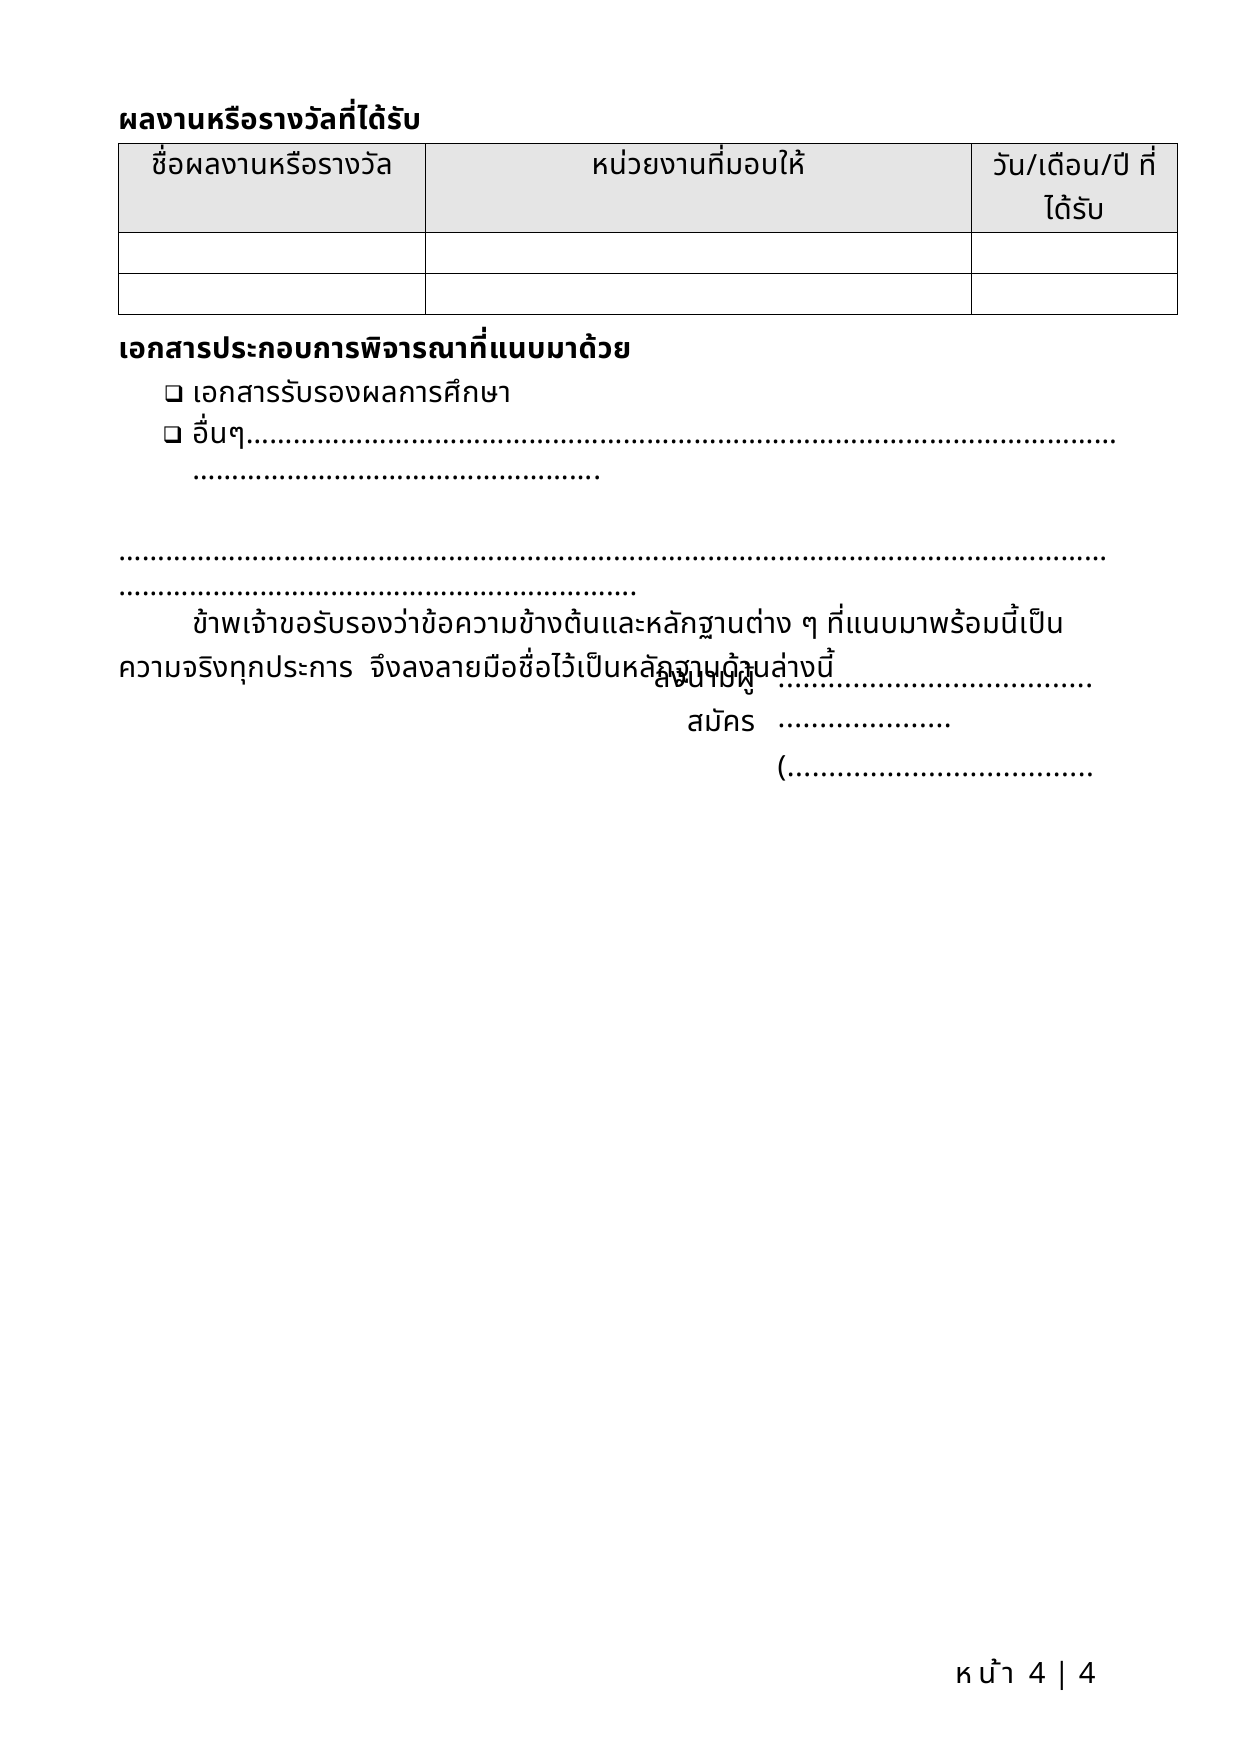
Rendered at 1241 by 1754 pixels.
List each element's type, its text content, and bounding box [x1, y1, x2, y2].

text เอกสารประกอบการพิจารณาที่แนบมาด้วย [118, 327, 1122, 371]
table_cell [972, 233, 1177, 273]
list เอกสารรับรองผลการศึกษา [163, 371, 1122, 415]
table_cell [972, 274, 1177, 314]
table_header วัน/เดือน/ปี ที่ได้รับ [972, 144, 1177, 232]
table_cell [119, 274, 425, 314]
text ผลงานหรือรางวัลที่ได้รับ [118, 99, 1122, 143]
table_cell [426, 233, 971, 273]
table_header ชื่อผลงานหรือรางวัล [119, 144, 425, 232]
table_header หน่วยงานที่มอบให้ [426, 144, 971, 232]
text …………………………………………………………………………………………………………………………………………………………..……………. [118, 486, 1122, 602]
text ข้าพเจ้าขอรับรองว่าข้อความข้างต้นและหลักฐานต่าง ๆ ที่แนบมาพร้อมนี้เป็นความจริงทุกประการ จึงลงลายมือชื่อไว้เป็นหลักฐานด้านล่างนี้ [118, 602, 1122, 691]
table_cell [119, 233, 425, 273]
table_cell [426, 274, 971, 314]
list อื่นๆ………………………………………………………………………………………………………………………………………………. [162, 415, 1122, 486]
